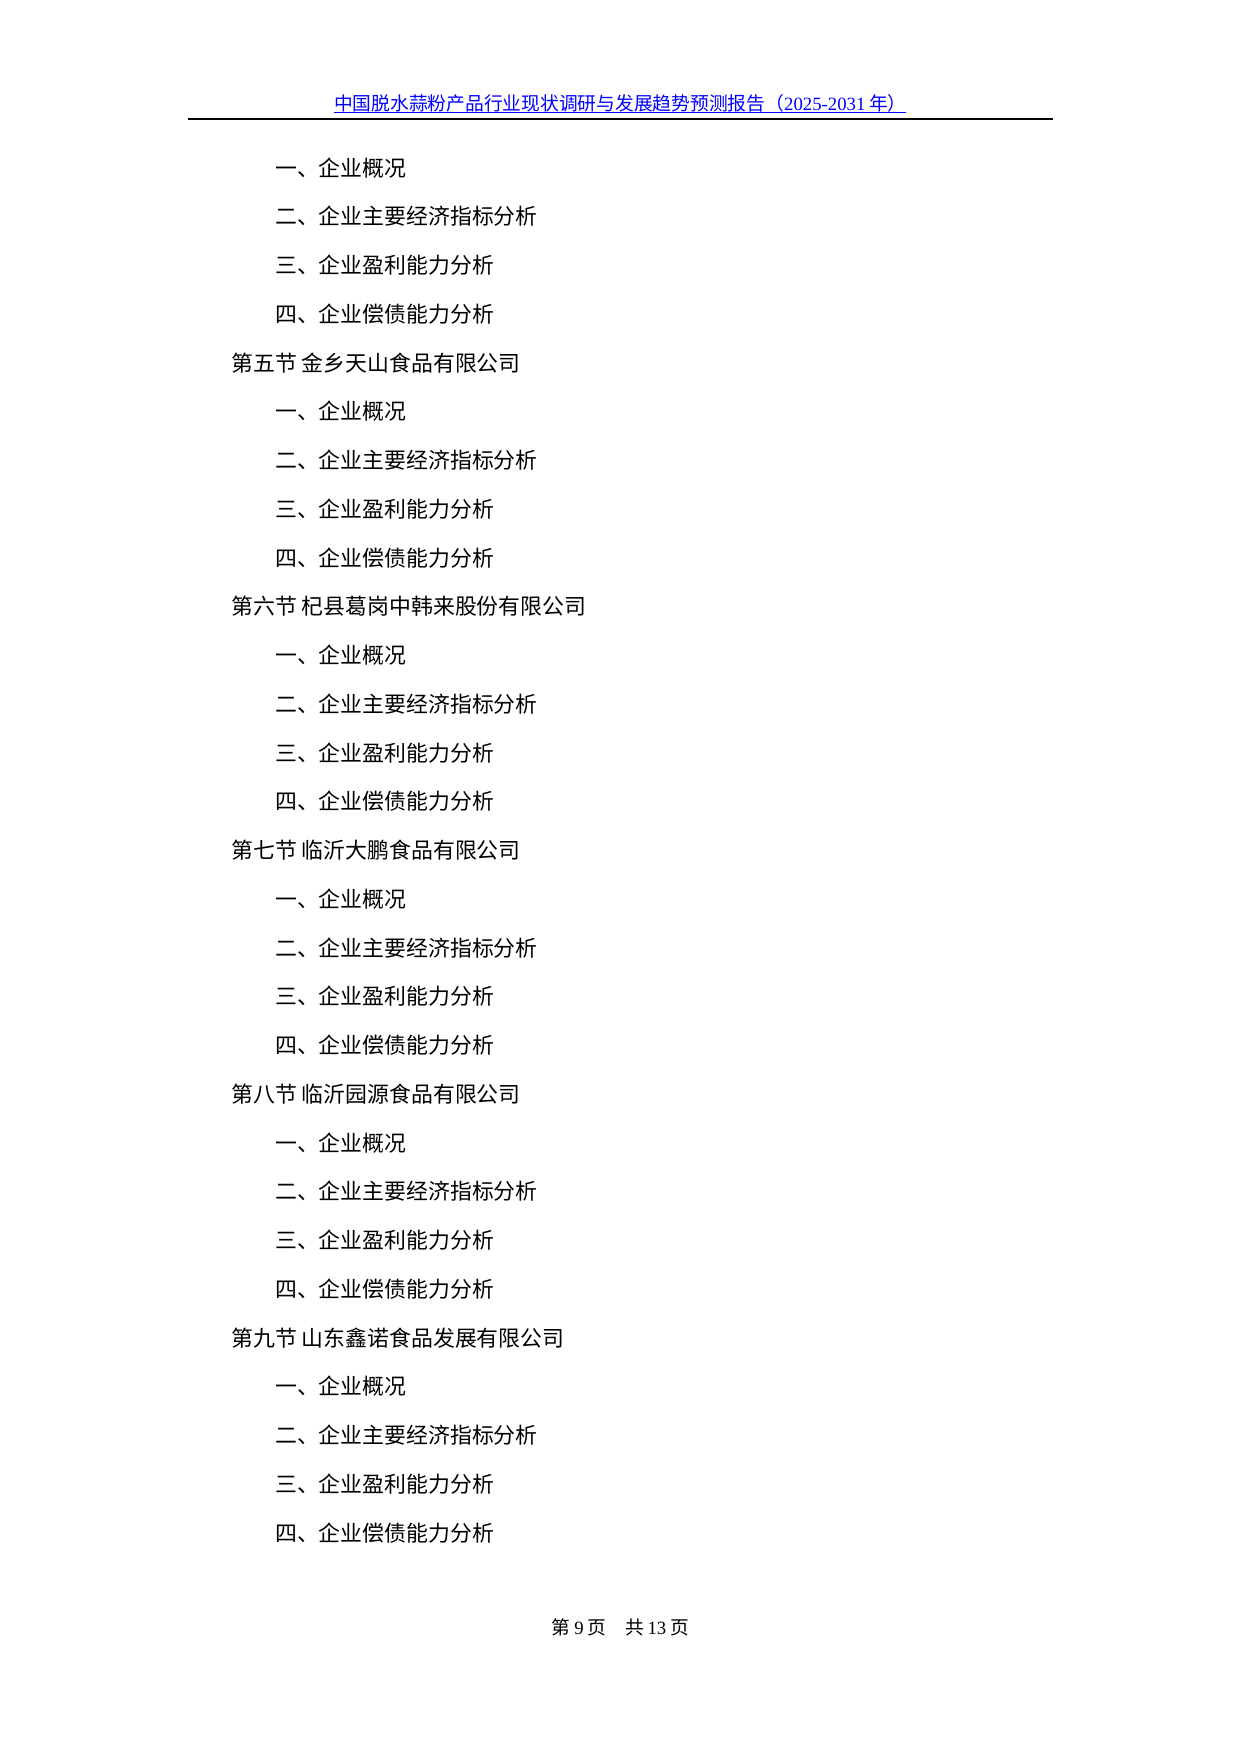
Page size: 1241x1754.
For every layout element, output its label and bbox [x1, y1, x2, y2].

text [187, 150, 1053, 1548]
